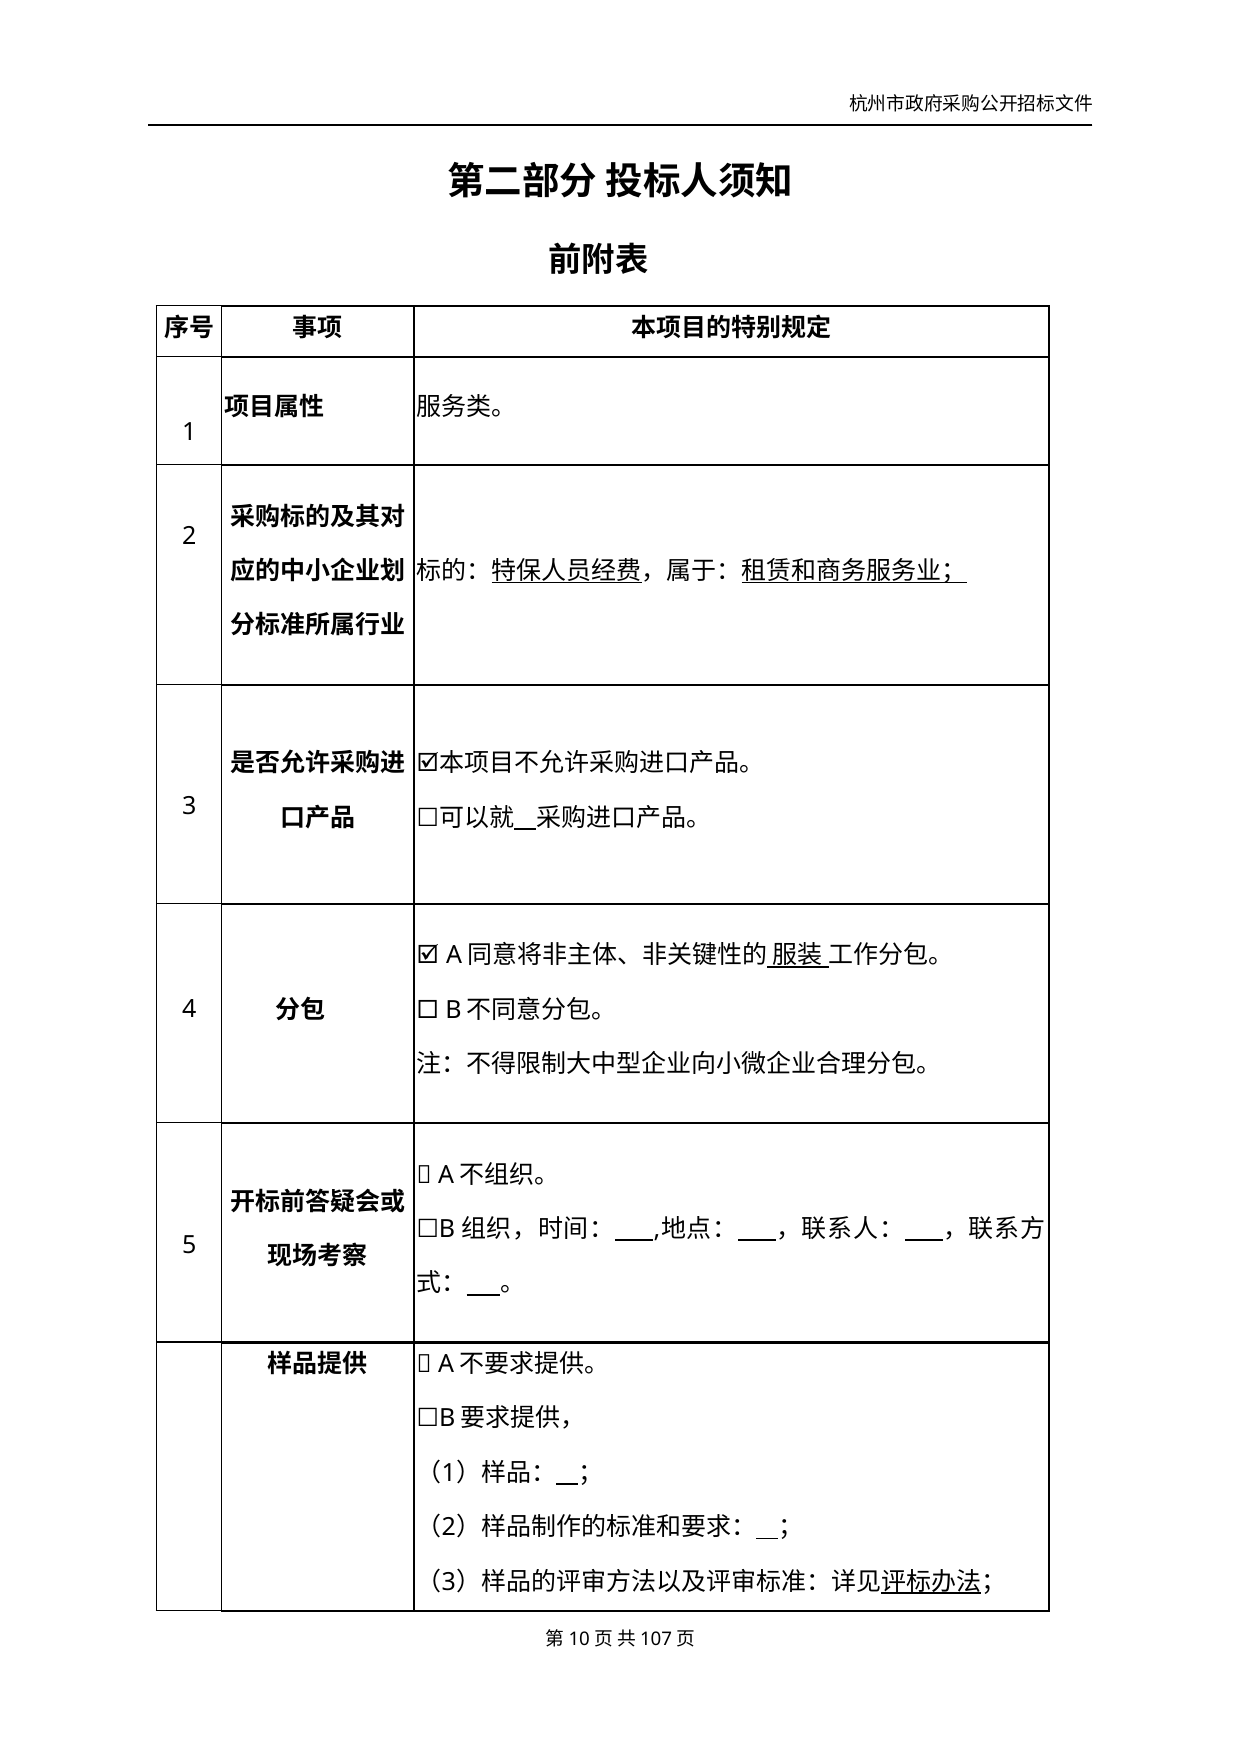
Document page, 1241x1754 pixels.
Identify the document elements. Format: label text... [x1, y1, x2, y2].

table_cell 5 [157, 1123, 221, 1341]
text 前附表 [148, 233, 1092, 281]
table_cell 2 [157, 465, 221, 684]
table_cell 6 [157, 1343, 221, 1610]
table_header 本项目的特别规定 [415, 307, 1048, 356]
table_cell 样品提供 [222, 1344, 413, 1610]
table_header 事项 [222, 307, 413, 356]
table_cell 是否允许采购进口产品 [222, 686, 413, 903]
table_cell 标的：特保人员经费，属于：租赁和商务服务业； [415, 466, 1048, 684]
table_cell 本项目不允许采购进口产品。 ☐可以就 采购进口产品。 [415, 686, 1048, 903]
table_cell 项目属性 [222, 358, 413, 464]
text 第二部分 投标人须知 [148, 151, 1092, 206]
table_cell 3 [157, 685, 221, 903]
table_cell  A不组织。 ☐B组织，时间： ,地点： ，联系人： ，联系方式： 。 [415, 1124, 1048, 1341]
table_cell 开标前答疑会或现场考察 [222, 1124, 413, 1341]
table_header 序号 [157, 306, 221, 356]
table_cell 分包 [222, 905, 413, 1122]
table_cell 采购标的及其对应的中小企业划分标准所属行业 [222, 466, 413, 684]
table_cell 4 [157, 904, 221, 1122]
table_cell 1 [157, 357, 221, 464]
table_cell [415, 1344, 1048, 1610]
table_cell A同意将非主体、非关键性的 服装 工作分包。 B不同意分包。 注：不得限制大中型企业向小微企业合理分包。 [415, 905, 1048, 1122]
table_cell 服务类。 [415, 358, 1048, 464]
